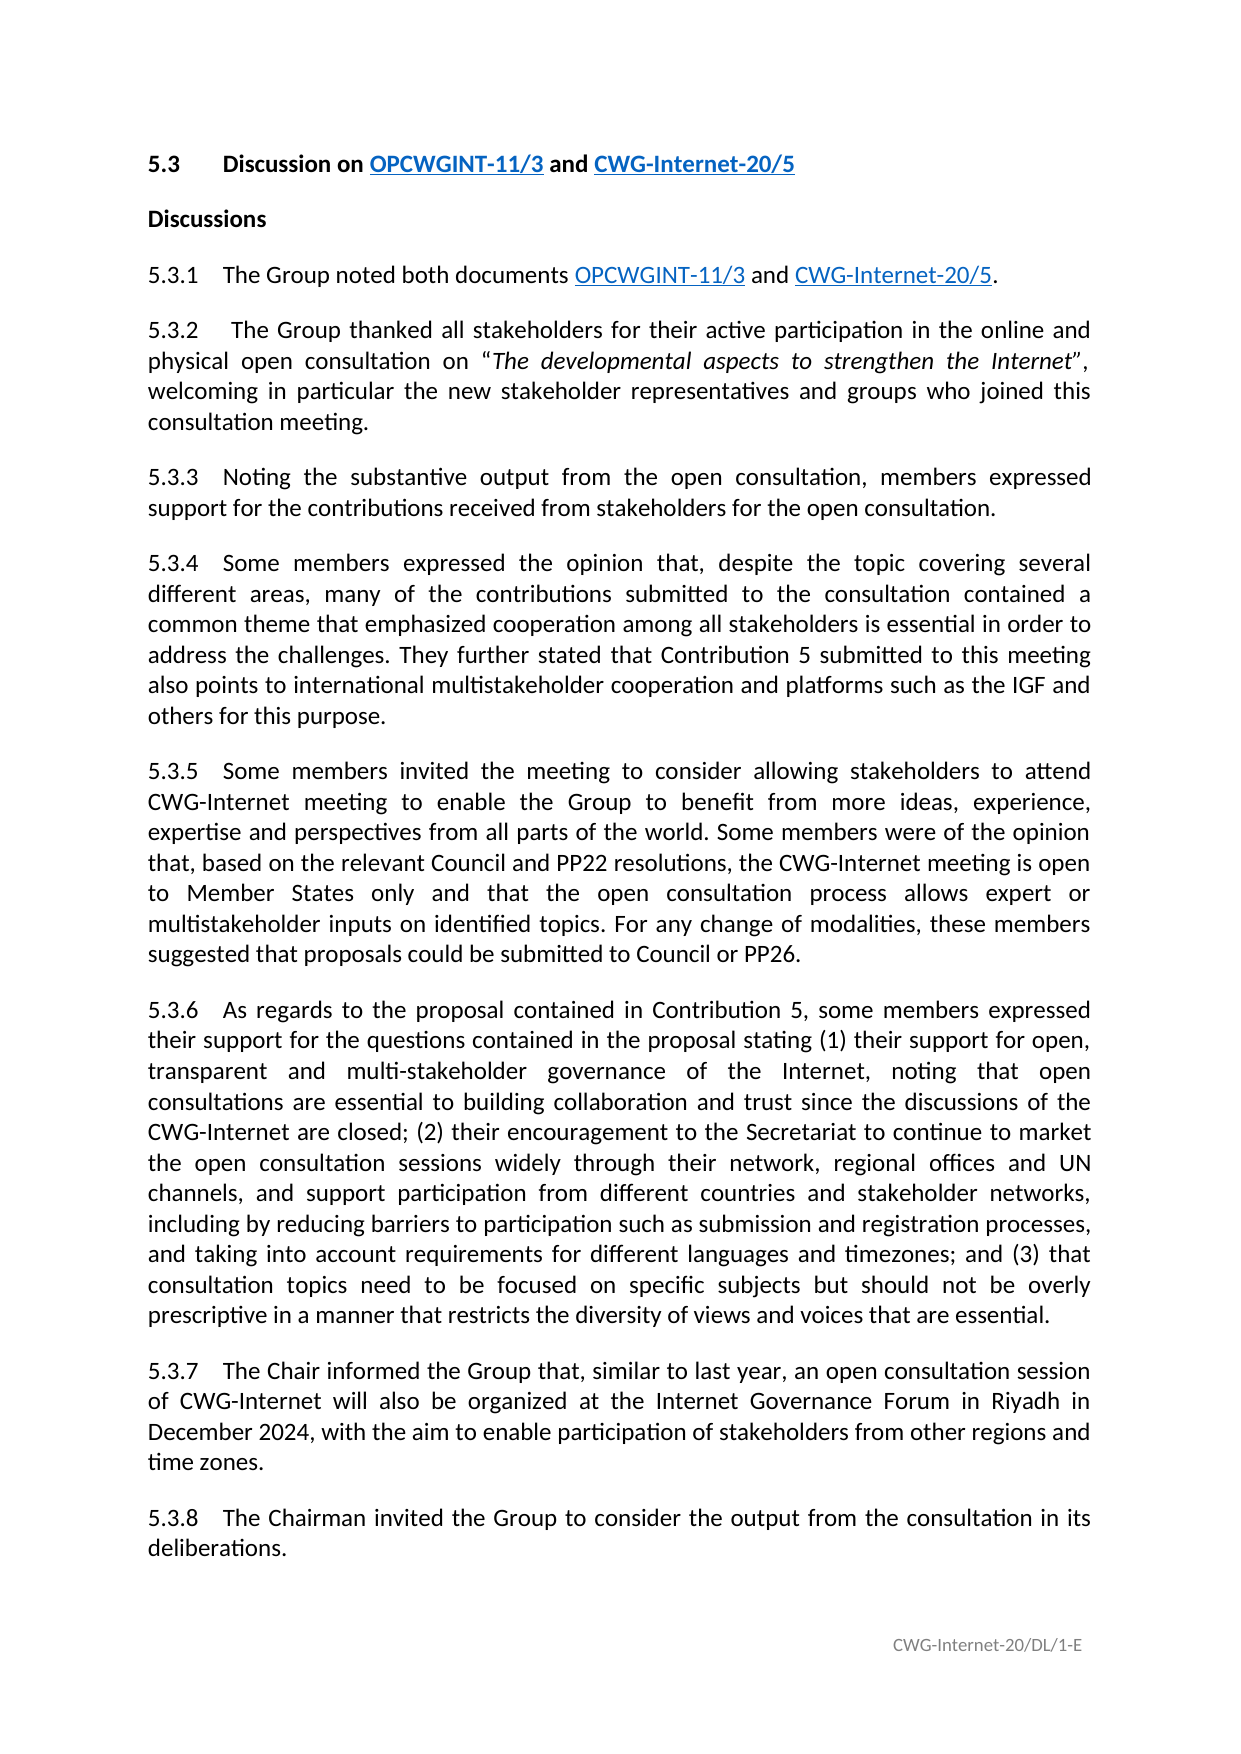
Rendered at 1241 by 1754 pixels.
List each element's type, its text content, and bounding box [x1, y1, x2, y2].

text Discussions [148, 203, 1092, 234]
text 5.3.3 Noting the substantive output from the open consultation, members expressed support for the contributions received from stakeholders for the open consultation. [148, 461, 1092, 522]
text 5.3.2 The Group thanked all stakeholders for their active participation in the online and physical open consultation on “The developmental aspects to strengthen the Internet”, welcoming in particular the new stakeholder representatives and groups who joined this consultation meeting. [148, 314, 1092, 436]
text 5.3 Discussion on OPCWGINT-11/3 and CWG-Internet-20/5 [148, 148, 1092, 178]
text 5.3.7 The Chair informed the Group that, similar to last year, an open consultation session of CWG-Internet will also be organized at the Internet Governance Forum in Riyadh in December 2024, with the aim to enable participation of stakeholders from other regions and time zones. [148, 1355, 1092, 1477]
text 5.3.8 The Chairman invited the Group to consider the output from the consultation in its deliberations. [148, 1502, 1092, 1563]
text 5.3.4 Some members expressed the opinion that, despite the topic covering several different areas, many of the contributions submitted to the consultation contained a common theme that emphasized cooperation among all stakeholders is essential in order to address the challenges. They further stated that Contribution 5 submitted to this meeting also points to international multistakeholder cooperation and platforms such as the IGF and others for this purpose. [148, 547, 1092, 731]
text 5.3.1 The Group noted both documents OPCWGINT-11/3 and CWG-Internet-20/5. [148, 259, 1092, 289]
text 5.3.6 As regards to the proposal contained in Contribution 5, some members expressed their support for the questions contained in the proposal stating (1) their support for open, transparent and multi-stakeholder governance of the Internet, noting that open consultations are essential to building collaboration and trust since the discussions of the CWG-Internet are closed; (2) their encouragement to the Secretariat to continue to market the open consultation sessions widely through their network, regional offices and UN channels, and support participation from different countries and stakeholder networks, including by reducing barriers to participation such as submission and registration processes, and taking into account requirements for different languages and timezones; and (3) that consultation topics need to be focused on specific subjects but should not be overly prescriptive in a manner that restricts the diversity of views and voices that are essential. [148, 994, 1092, 1330]
text 5.3.5 Some members invited the meeting to consider allowing stakeholders to attend CWG-Internet meeting to enable the Group to benefit from more ideas, experience, expertise and perspectives from all parts of the world. Some members were of the opinion that, based on the relevant Council and PP22 resolutions, the CWG-Internet meeting is open to Member States only and that the open consultation process allows expert or multistakeholder inputs on identified topics. For any change of modalities, these members suggested that proposals could be submitted to Council or PP26. [148, 756, 1092, 969]
